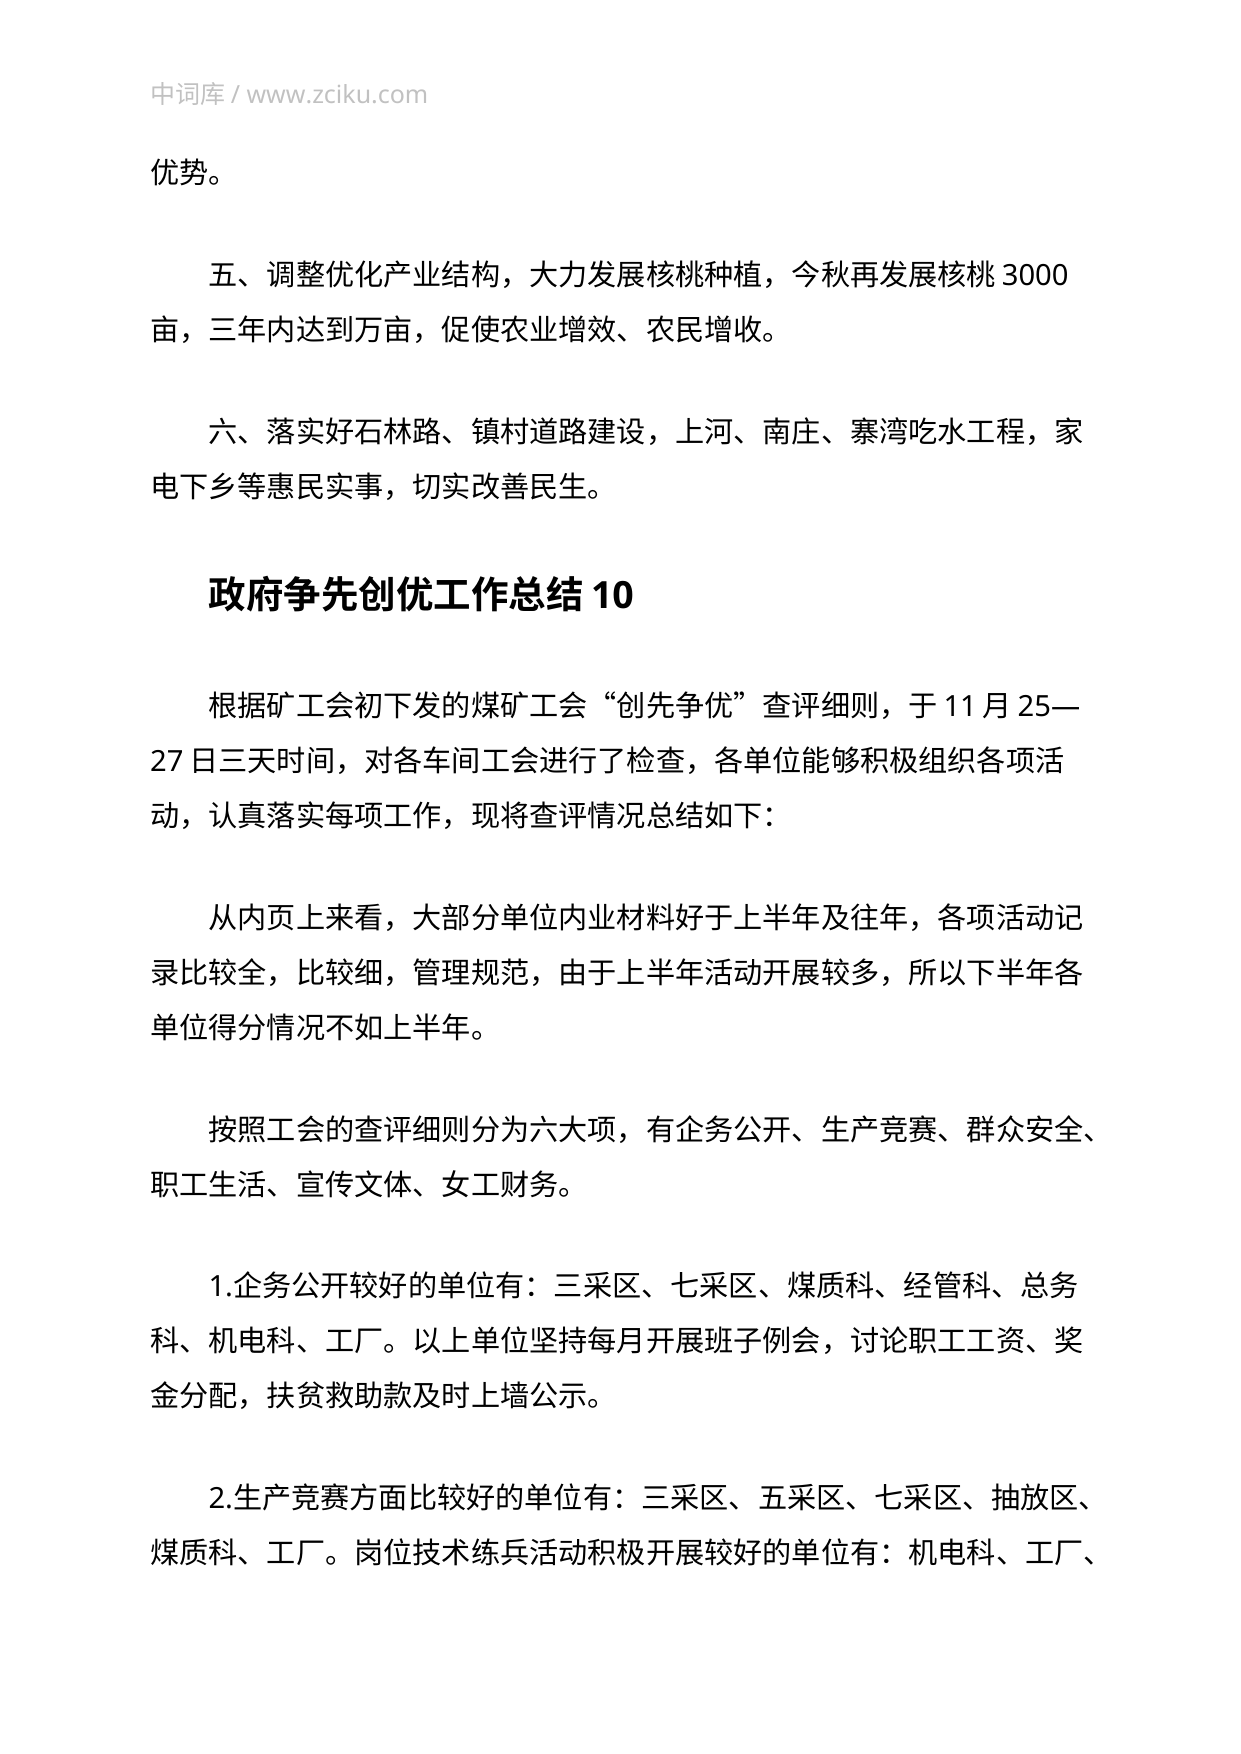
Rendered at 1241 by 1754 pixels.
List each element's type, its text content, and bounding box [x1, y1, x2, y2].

text 按照工会的查评细则分为六大项，有企务公开、生产竞赛、群众安全、职工生活、宣传文体、女工财务。 [150, 1106, 1090, 1203]
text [150, 150, 1090, 192]
text 从内页上来看，大部分单位内业材料好于上半年及往年，各项活动记录比较全，比较细，管理规范，由于上半年活动开展较多，所以下半年各单位得分情况不如上半年。 [150, 894, 1090, 1047]
text 1.企务公开较好的单位有：三采区、七采区、煤质科、经管科、总务科、机电科、工厂。以上单位坚持每月开展班子例会，讨论职工工资、奖金分配，扶贫救助款及时上墙公示。 [150, 1263, 1090, 1415]
text 根据矿工会初下发的煤矿工会“创先争优”查评细则，于11月25—27日三天时间，对各车间工会进行了检查，各单位能够积极组织各项活动，认真落实每项工作，现将查评情况总结如下： [150, 683, 1090, 835]
text 五、调整优化产业结构，大力发展核桃种植，今秋再发展核桃3000亩，三年内达到万亩，促使农业增效、农民增收。 [150, 252, 1090, 349]
text 政府争先创优工作总结10 [150, 565, 1090, 620]
text 六、落实好石林路、镇村道路建设，上河、南庄、寨湾吃水工程，家电下乡等惠民实事，切实改善民生。 [150, 408, 1090, 506]
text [150, 1474, 1090, 1572]
